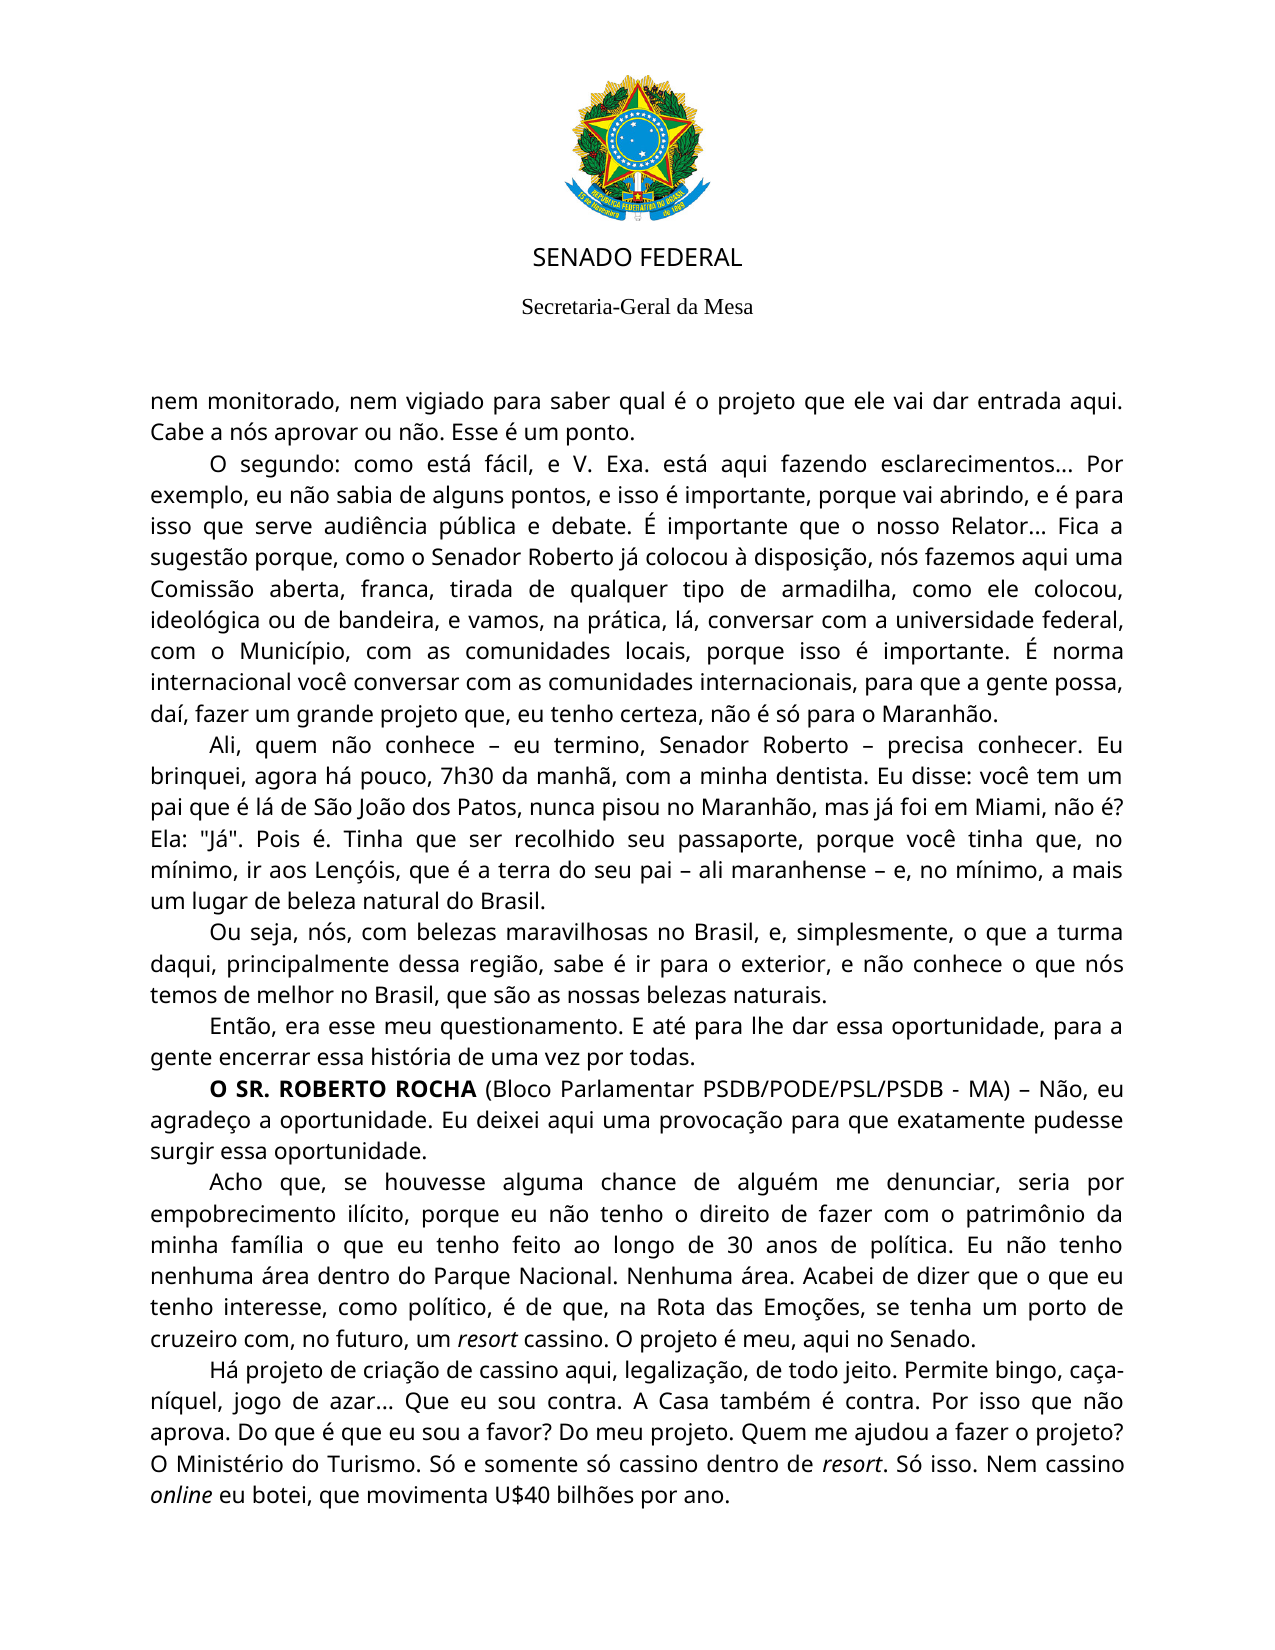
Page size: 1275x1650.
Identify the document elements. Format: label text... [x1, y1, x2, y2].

text Então, era esse meu questionamento. E até para lhe dar essa oportunidade, para a gente encerrar essa história de uma vez por todas. [150, 1010, 1125, 1072]
text Acho que, se houvesse alguma chance de alguém me denunciar, seria por empobrecimento ilícito, porque eu não tenho o direito de fazer com o patrimônio da minha família o que eu tenho feito ao longo de 30 anos de política. Eu não tenho nenhuma área dentro do Parque Nacional. Nenhuma área. Acabei de dizer que o que eu tenho interesse, como político, é de que, na Rota das Emoções, se tenha um porto de cruzeiro com, no futuro, um resort cassino. O projeto é meu, aqui no Senado. [150, 1166, 1125, 1354]
text Ou seja, nós, com belezas maravilhosas no Brasil, e, simplesmente, o que a turma daqui, principalmente dessa região, sabe é ir para o exterior, e não conhece o que nós temos de melhor no Brasil, que são as nossas belezas naturais. [150, 916, 1125, 1010]
text O segundo: como está fácil, e V. Exa. está aqui fazendo esclarecimentos... Por exemplo, eu não sabia de alguns pontos, e isso é importante, porque vai abrindo, e é para isso que serve audiência pública e debate. É importante que o nosso Relator... Fica a sugestão porque, como o Senador Roberto já colocou à disposição, nós fazemos aqui uma Comissão aberta, franca, tirada de qualquer tipo de armadilha, como ele colocou, ideológica ou de bandeira, e vamos, na prática, lá, conversar com a universidade federal, com o Município, com as comunidades locais, porque isso é importante. É norma internacional você conversar com as comunidades internacionais, para que a gente possa, daí, fazer um grande projeto que, eu tenho certeza, não é só para o Maranhão. [150, 447, 1125, 729]
text Ali, quem não conhece – eu termino, Senador Roberto – precisa conhecer. Eu brinquei, agora há pouco, 7h30 da manhã, com a minha dentista. Eu disse: você tem um pai que é lá de São João dos Patos, nunca pisou no Maranhão, mas já foi em Miami, não é? Ela: "Já". Pois é. Tinha que ser recolhido seu passaporte, porque você tinha que, no mínimo, ir aos Lençóis, que é a terra do seu pai – ali maranhense – e, no mínimo, a mais um lugar de beleza natural do Brasil. [150, 729, 1125, 916]
text O SR. ROBERTO ROCHA (Bloco Parlamentar PSDB/PODE/PSL/PSDB - MA) – Não, eu agradeço a oportunidade. Eu deixei aqui uma provocação para que exatamente pudesse surgir essa oportunidade. [150, 1072, 1125, 1166]
text Há projeto de criação de cassino aqui, legalização, de todo jeito. Permite bingo, caça-níquel, jogo de azar... Que eu sou contra. A Casa também é contra. Por isso que não aprova. Do que é que eu sou a favor? Do meu projeto. Quem me ajudou a fazer o projeto? O Ministério do Turismo. Só e somente só cassino dentro de resort. Só isso. Nem cassino online eu botei, que movimenta U$40 bilhões por ano. [150, 1354, 1125, 1510]
picture [564, 75, 711, 221]
